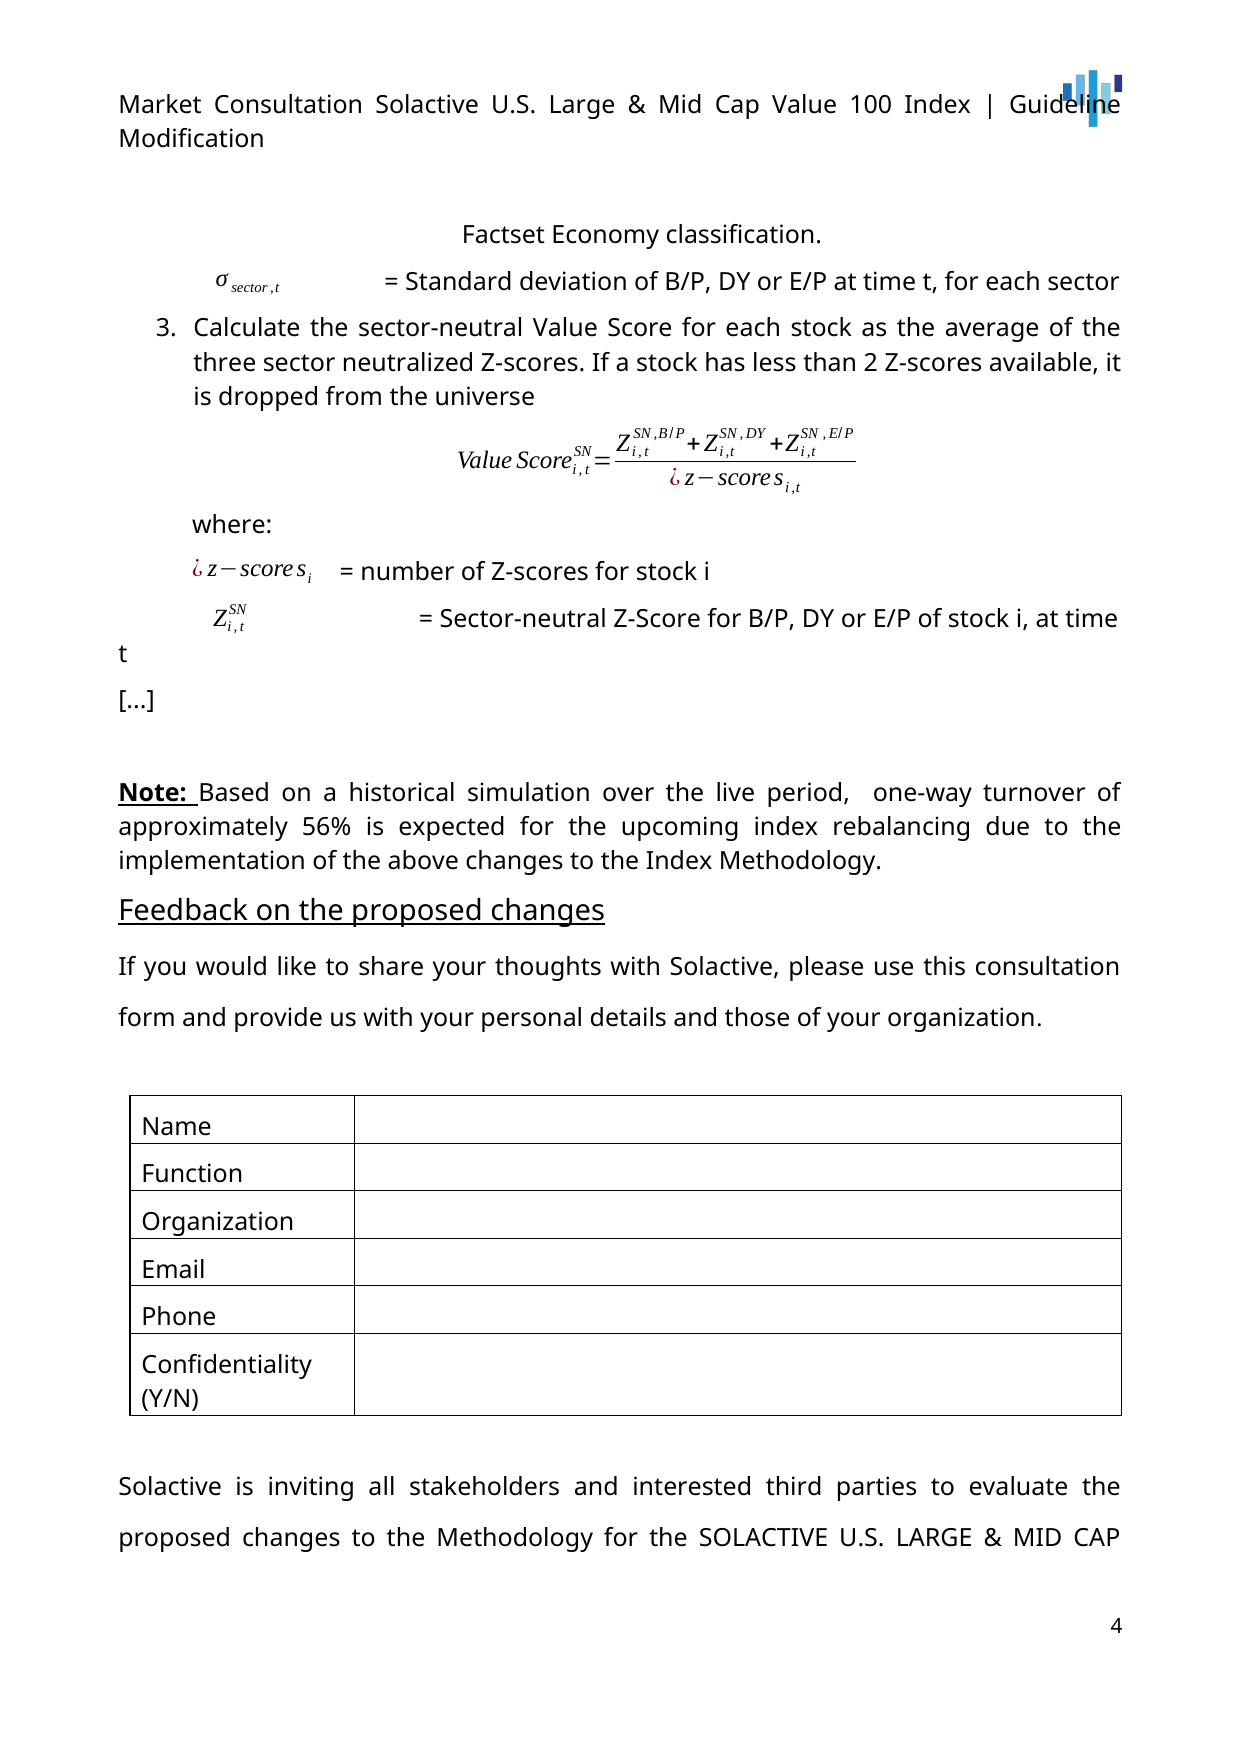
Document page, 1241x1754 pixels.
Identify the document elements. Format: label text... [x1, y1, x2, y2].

table_header Name [131, 1096, 354, 1142]
text = Sector-neutral Z-Score for B/P, DY or E/P of stock i, at time t [118, 600, 1122, 669]
text = number of Z-scores for stock i [192, 554, 1122, 588]
text = Standard deviation of B/P, DY or E/P at time t, for each sector [118, 263, 1122, 298]
text Factset Economy classification. [118, 217, 1122, 251]
list Calculate the sector-neutral Value Score for each stock as the average of the three sector neutralized Z-scores. If a stock has less than 2 Z-scores available, it is dropped from the universe [156, 310, 1122, 412]
text [...] [118, 682, 1122, 716]
table_cell Confidentiality (Y/N) [131, 1334, 354, 1414]
table_cell Organization [131, 1191, 354, 1238]
table_cell [355, 1286, 1121, 1333]
table_header [355, 1096, 1121, 1142]
table_cell Function [131, 1144, 354, 1190]
table_cell [355, 1239, 1121, 1285]
text where: [192, 507, 1122, 541]
text If you would like to share your thoughts with Solactive, please use this consultation form and provide us with your personal details and those of your organization. [118, 949, 1122, 1034]
table_cell [355, 1144, 1121, 1190]
table_cell Phone [131, 1286, 354, 1333]
table_cell [355, 1334, 1121, 1414]
text Note: Based on a historical simulation over the live period, one-way turnover of approximately 56% is expected for the upcoming index rebalancing due to the implementation of the above changes to the Index Methodology. [118, 775, 1122, 877]
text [118, 1468, 1122, 1553]
table_cell Email [131, 1239, 354, 1285]
text Feedback on the proposed changes [118, 889, 1122, 929]
picture [1063, 70, 1123, 127]
table_cell [355, 1191, 1121, 1238]
